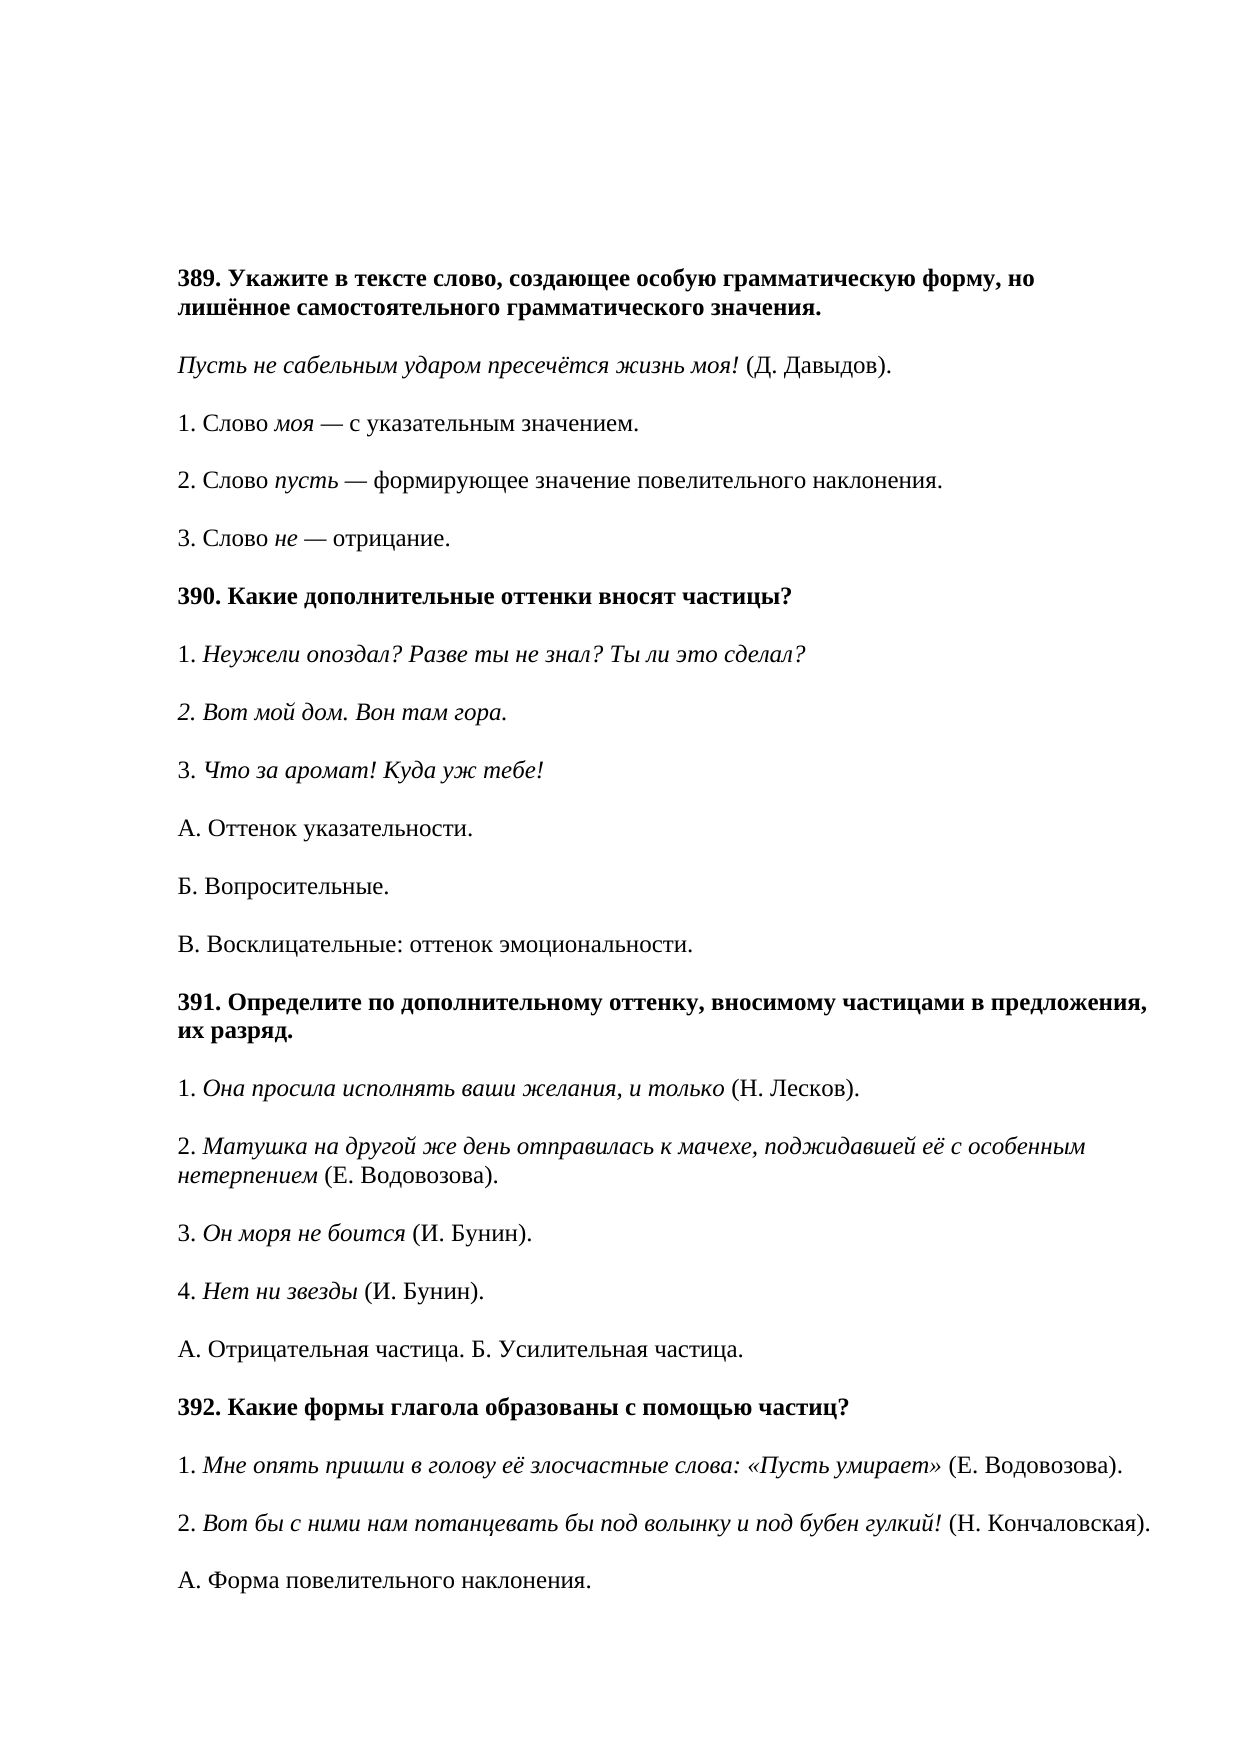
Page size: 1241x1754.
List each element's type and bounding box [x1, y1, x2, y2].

table_cell [177, 118, 1152, 1623]
